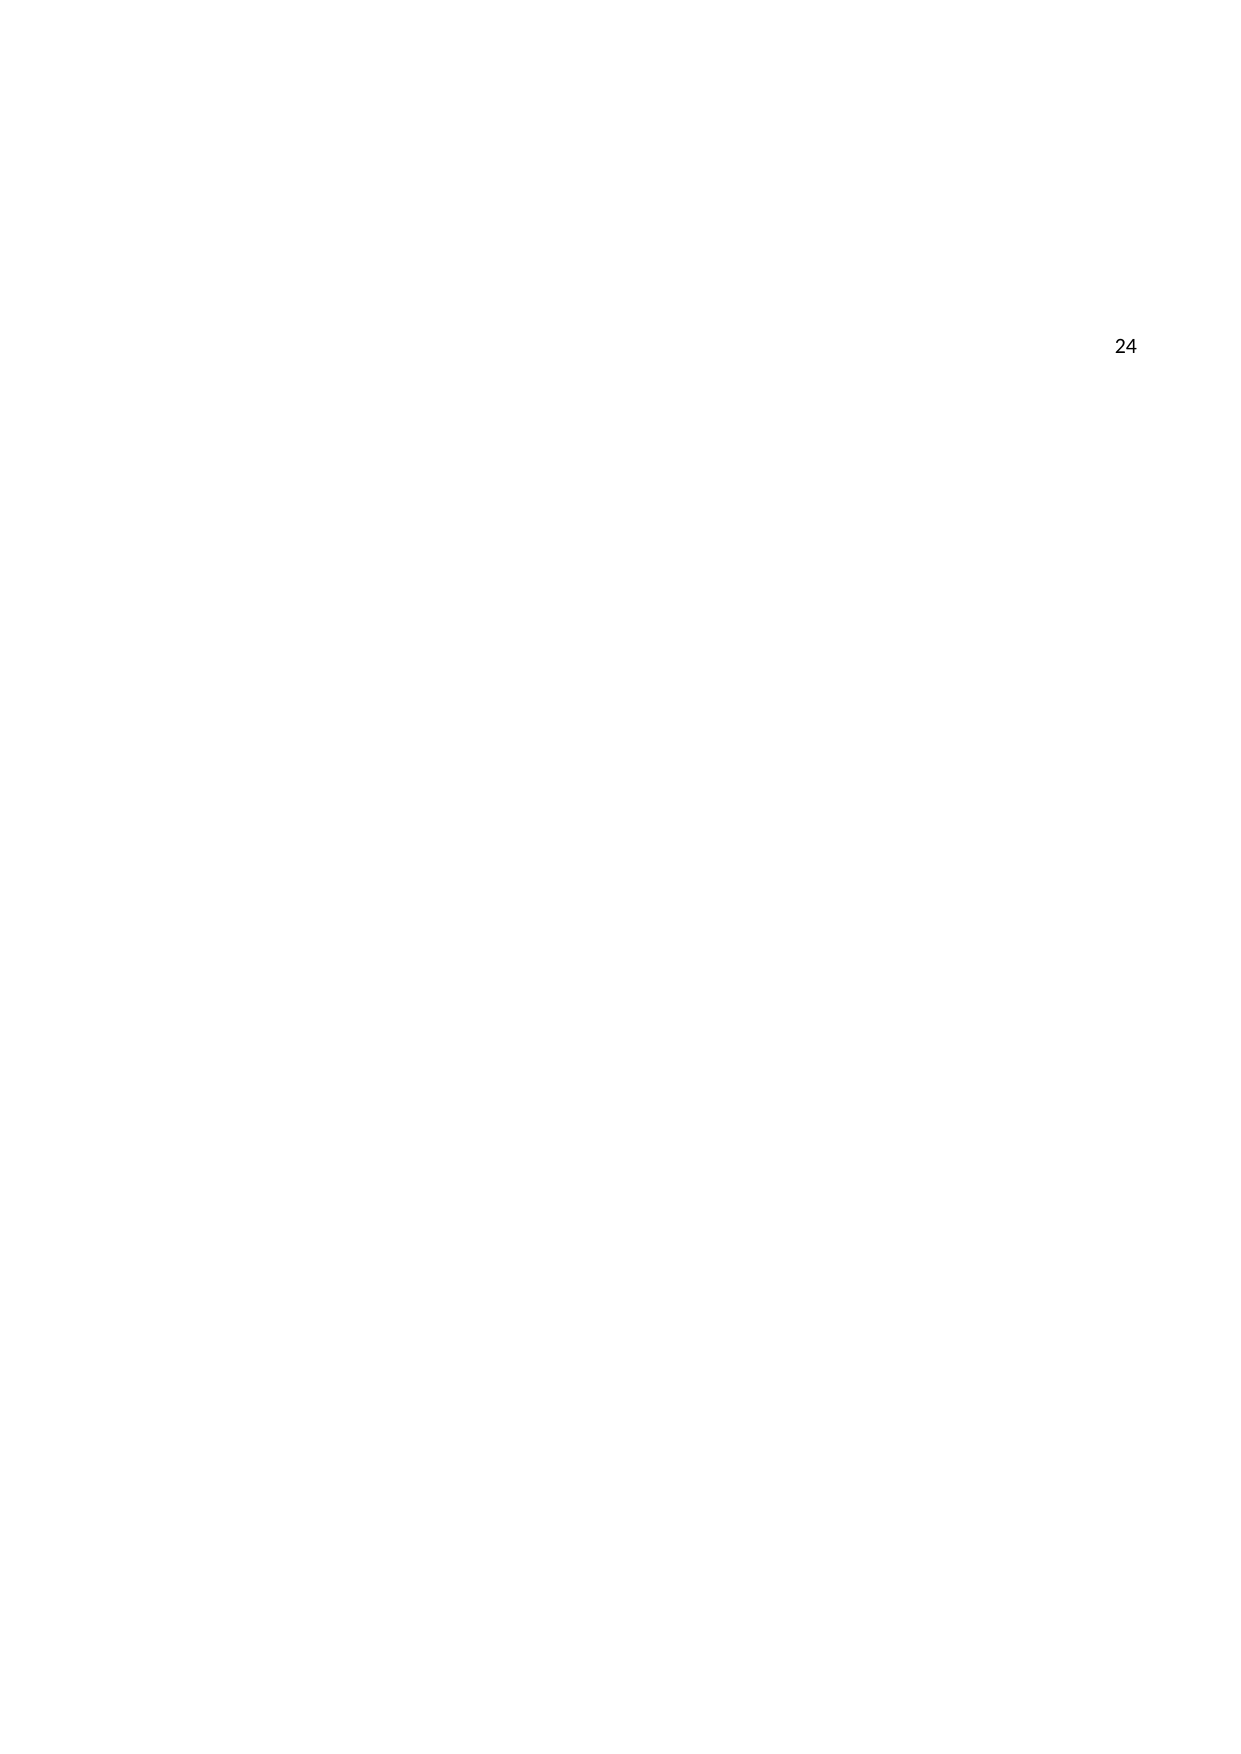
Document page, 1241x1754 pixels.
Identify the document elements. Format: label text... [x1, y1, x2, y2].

text 24 [1114, 333, 1138, 359]
